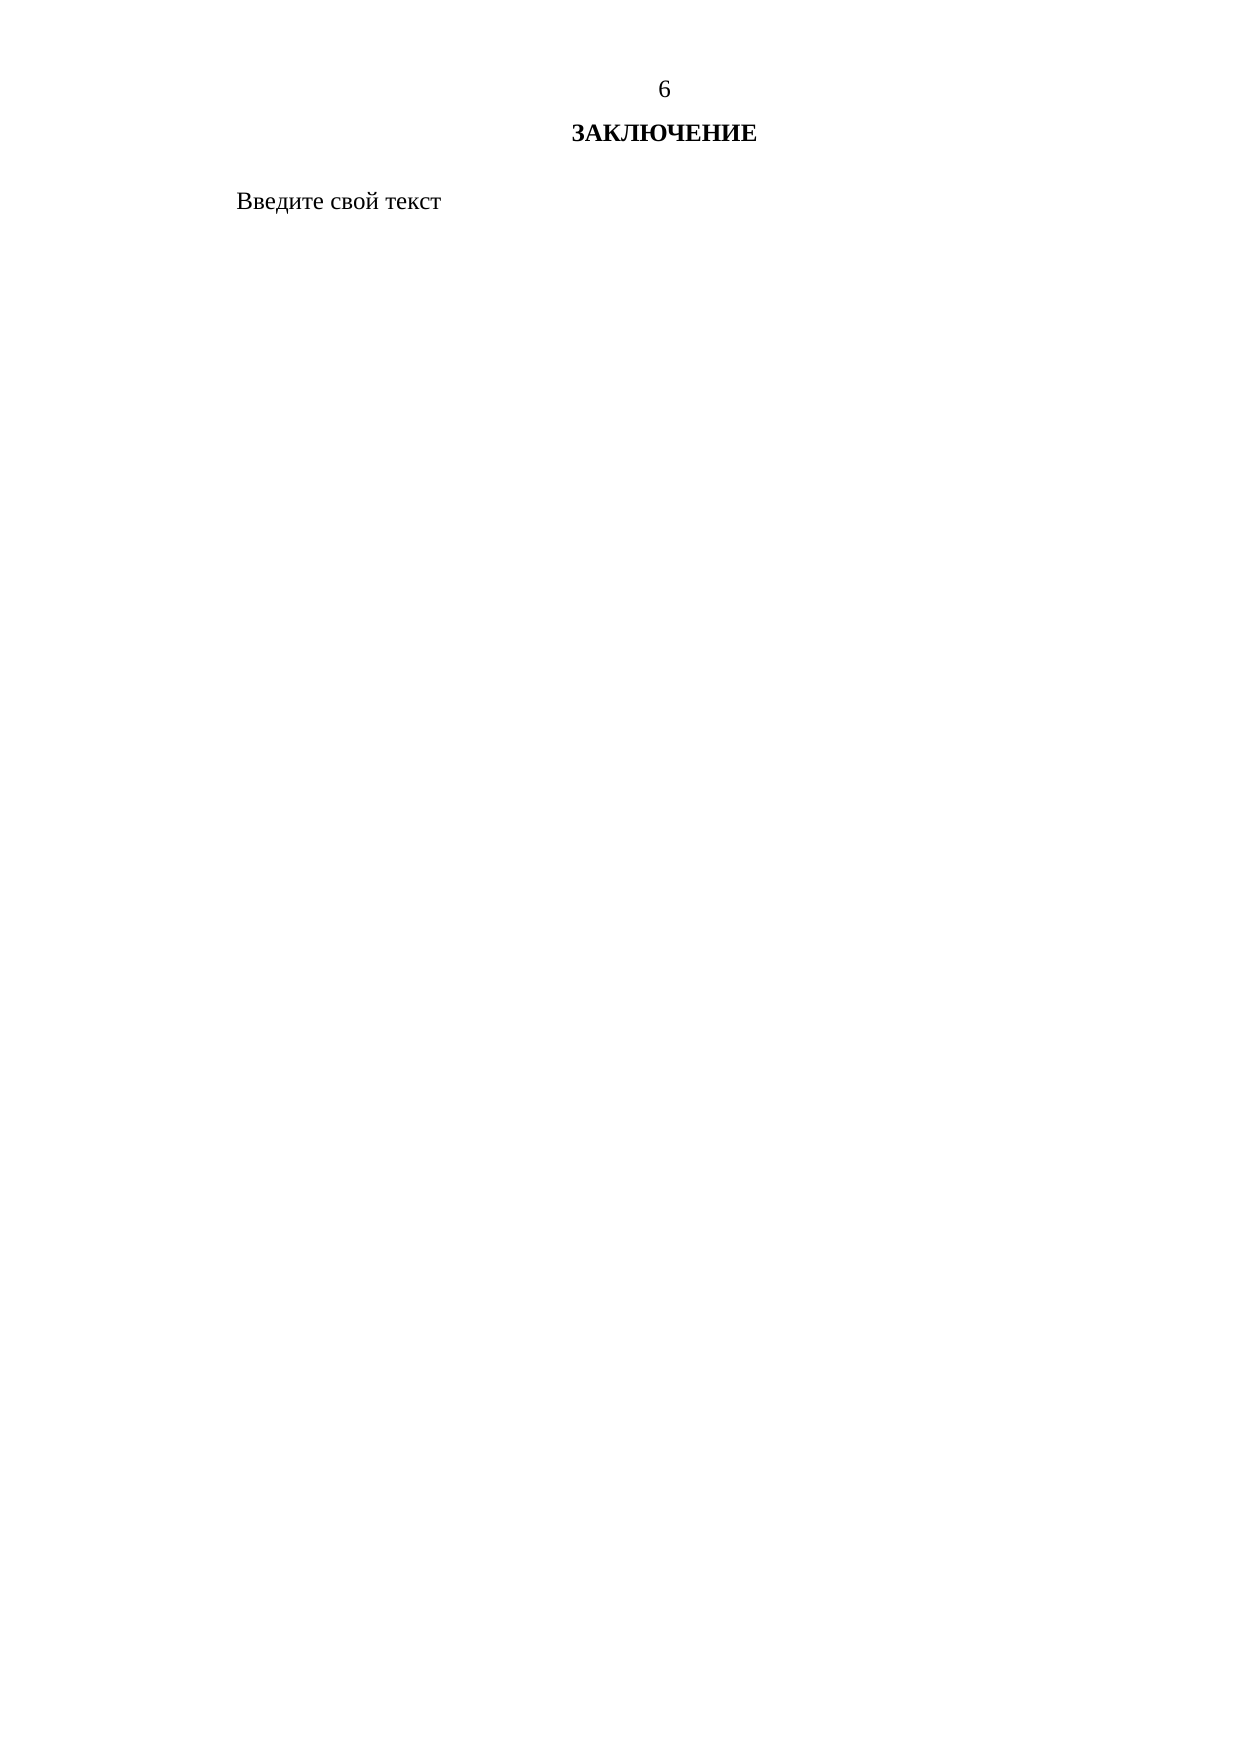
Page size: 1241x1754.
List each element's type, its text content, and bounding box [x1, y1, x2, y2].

text Введите свой текст [177, 186, 1152, 215]
text ЗАКЛЮЧЕНИЕ [177, 118, 1152, 147]
